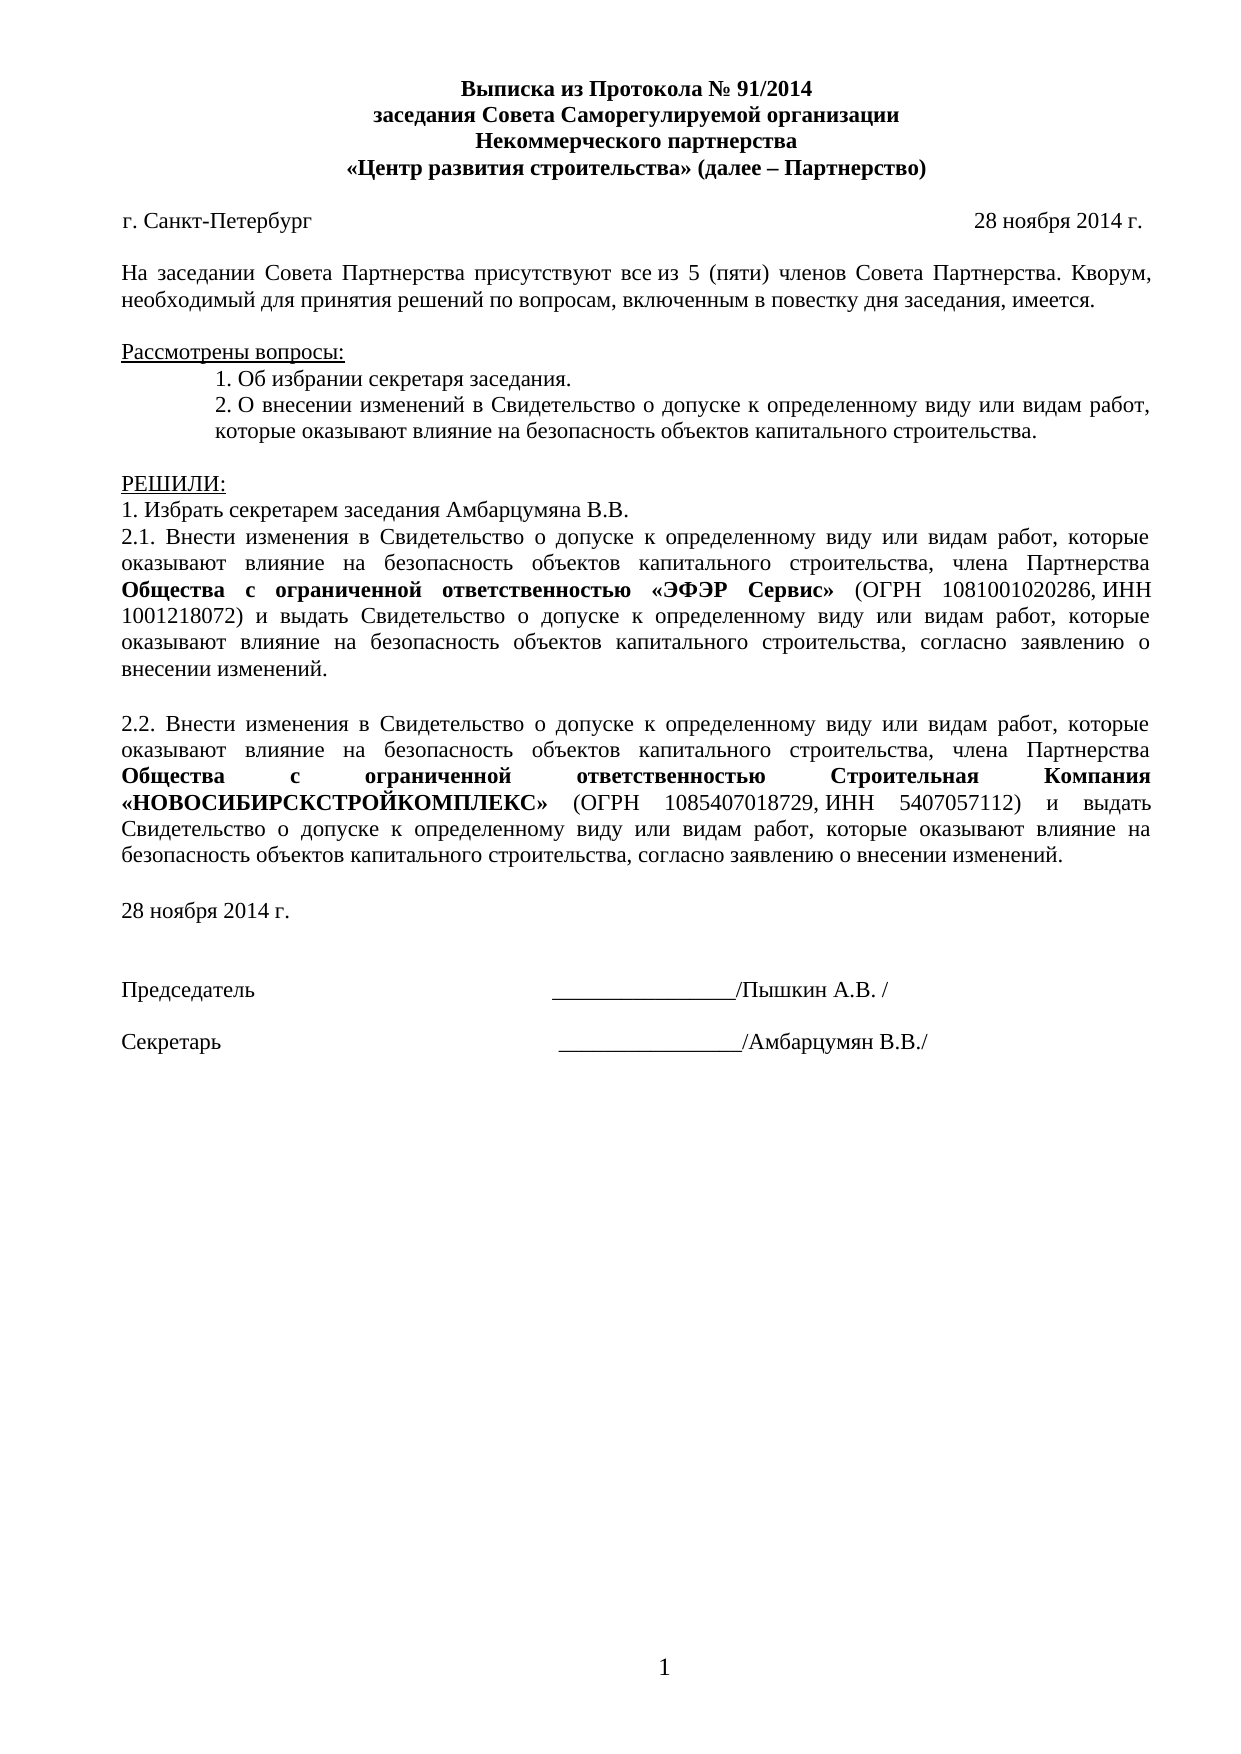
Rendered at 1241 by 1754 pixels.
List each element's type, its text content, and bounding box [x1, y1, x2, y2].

text Председатель ________________/Пышкин А.В. / [121, 976, 1152, 1002]
table_header 28 ноября 2014 г. [633, 207, 1154, 233]
text На заседании Совета Партнерства присутствуют все из 5 (пяти) членов Совета Партнерства. Кворум, необходимый для принятия решений по вопросам, включенным в повестку дня заседания, имеется. [121, 259, 1152, 312]
text Секретарь ________________/Амбарцумян В.В./ [121, 1028, 1152, 1055]
text 2. О внесении изменений в Свидетельство о допуске к определенному виду или видам работ, которые оказывают влияние на безопасность объектов капитального строительства. [215, 391, 1152, 444]
text 1. Избрать секретарем заседания Амбарцумяна В.В. [121, 497, 1152, 523]
text 28 ноября 2014 г. [121, 897, 1152, 923]
text РЕШИЛИ: [121, 470, 1152, 497]
text «Центр развития строительства» (далее – Партнерство) [121, 154, 1152, 180]
text заседания Совета Саморегулируемой организации [121, 101, 1152, 128]
text Некоммерческого партнерства [121, 128, 1152, 154]
text Выписка из Протокола № 91/2014 [121, 75, 1152, 101]
text 2.1. Внести изменения в Свидетельство о допуске к определенному виду или видам работ, которые оказывают влияние на безопасность объектов капитального строительства, члена Партнерства Общества с ограниченной ответственностью «ЭФЭР Сервис» (ОГРН 1081001020286, ИНН 1001218072) и выдать Свидетельство о допуске к определенному виду или видам работ, которые оказывают влияние на безопасность объектов капитального строительства, согласно заявлению о внесении изменений. [121, 523, 1152, 681]
text 2.2. Внести изменения в Свидетельство о допуске к определенному виду или видам работ, которые оказывают влияние на безопасность объектов капитального строительства, члена Партнерства Общества с ограниченной ответственностью Строительная Компания «НОВОСИБИРСКСТРОЙКОМПЛЕКС» (ОГРН 1085407018729, ИНН 5407057112) и выдать Свидетельство о допуске к определенному виду или видам работ, которые оказывают влияние на безопасность объектов капитального строительства, согласно заявлению о внесении изменений. [121, 710, 1152, 868]
text Рассмотрены вопросы: [121, 338, 1152, 365]
text 1. Об избрании секретаря заседания. [215, 365, 1152, 391]
table_header г. Санкт-Петербург [111, 207, 632, 233]
